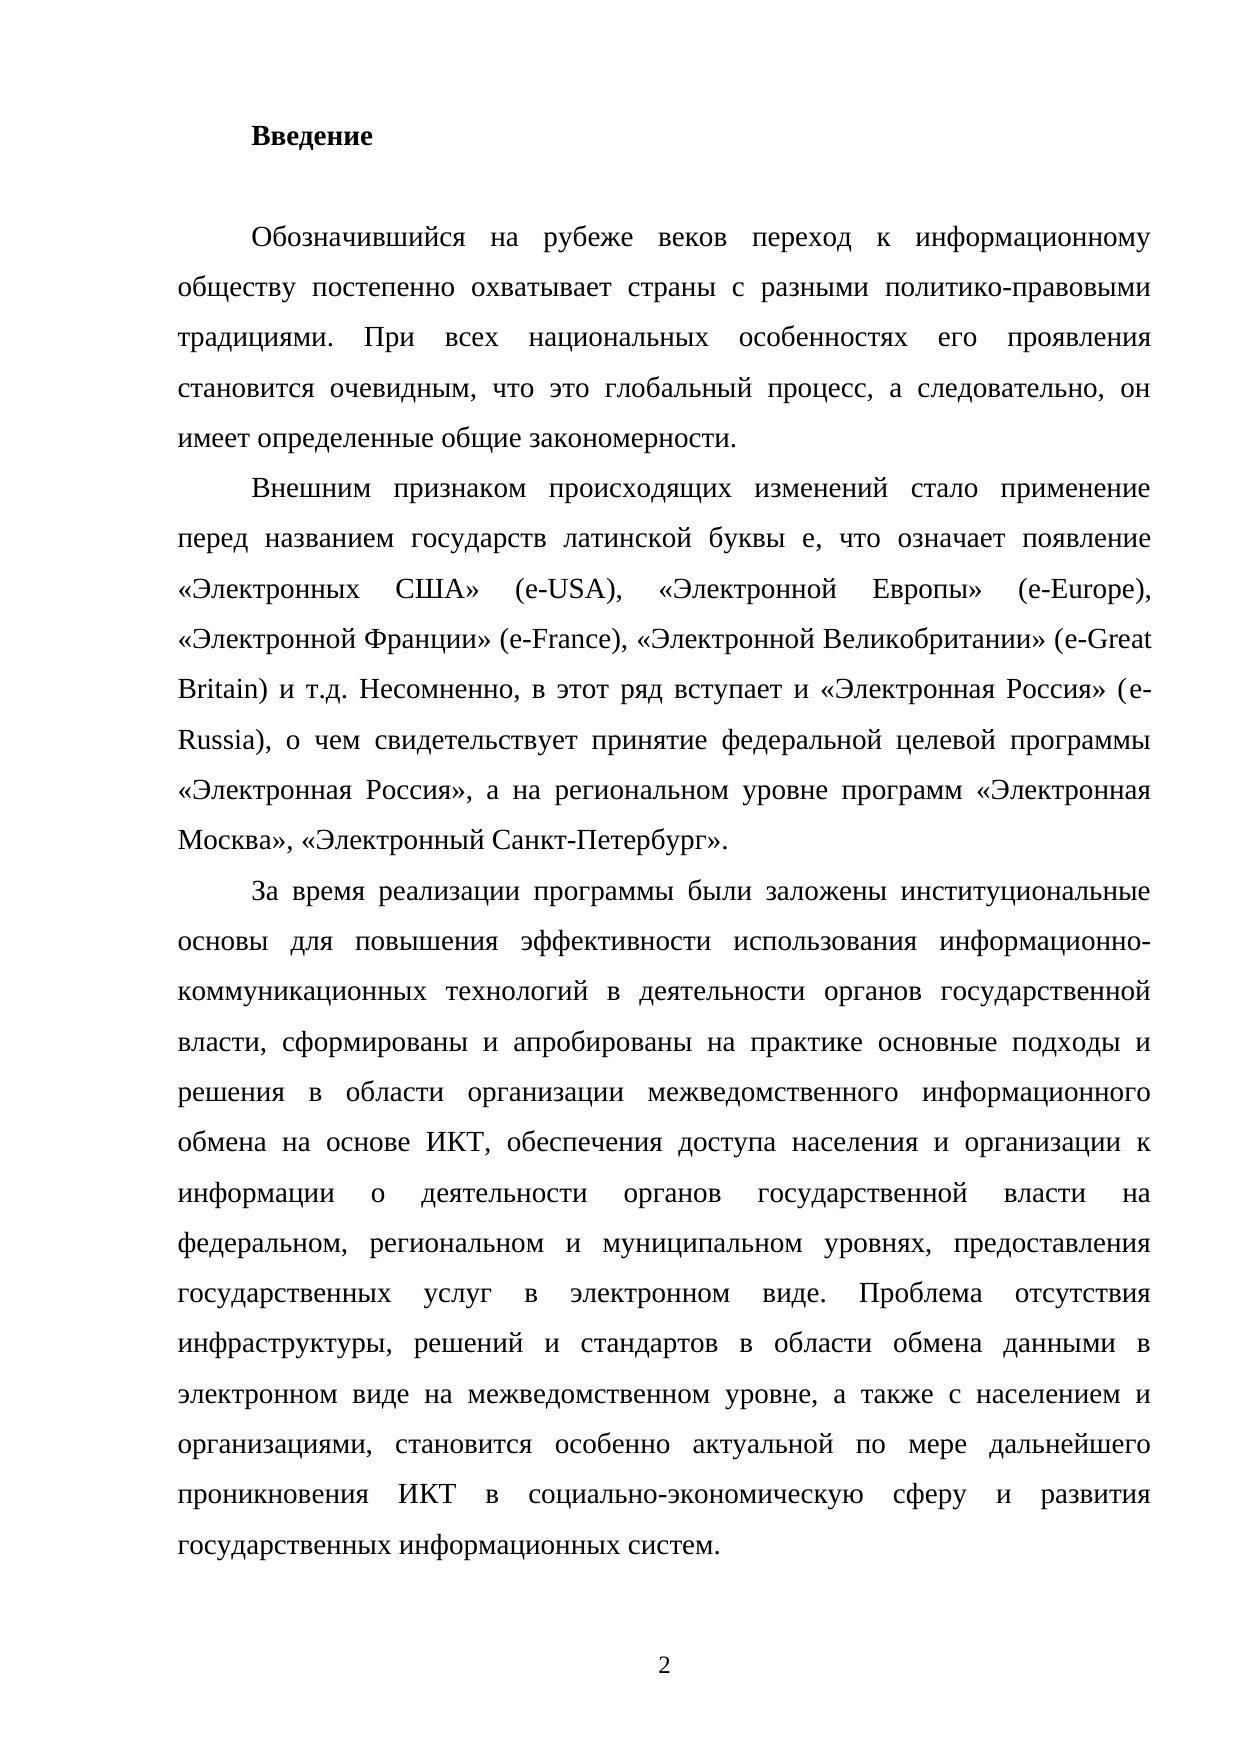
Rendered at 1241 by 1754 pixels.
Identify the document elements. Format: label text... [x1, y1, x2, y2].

text Введение [177, 118, 1152, 152]
text Обозначившийся на рубеже веков переход к информационному обществу постепенно охватывает страны с разными политико-правовыми традициями. При всех национальных особенностях его проявления становится очевидным, что это глобальный процесс, а следовательно, он имеет определенные общие закономерности. [177, 219, 1152, 453]
text Внешним признаком происходящих изменений стало применение перед названием государств латинской буквы е, что означает появление «Электронных США» (e-USA), «Электронной Европы» (e-Europe), «Электронной Франции» (e-France), «Электронной Великобритании» (e-Great Britain) и т.д. Несомненно, в этот ряд вступает и «Электронная Россия» (e-Russia), о чем свидетельствует принятие федеральной целевой программы «Электронная Россия», а на региональном уровне программ «Электронная Москва», «Электронный Санкт-Петербург». [177, 470, 1152, 856]
text За время реализации программы были заложены институциональные основы для повышения эффективности использования информационно-коммуникационных технологий в деятельности органов государственной власти, сформированы и апробированы на практике основные подходы и решения в области организации межведомственного информационного обмена на основе ИКТ, обеспечения доступа населения и организации к информации о деятельности органов государственной власти на федеральном, региональном и муниципальном уровнях, предоставления государственных услуг в электронном виде. Проблема отсутствия инфраструктуры, решений и стандартов в области обмена данными в электронном виде на межведомственном уровне, а также с населением и организациями, становится особенно актуальной по мере дальнейшего проникновения ИКТ в социально-экономическую сферу и развития государственных информационных систем. [177, 873, 1152, 1560]
